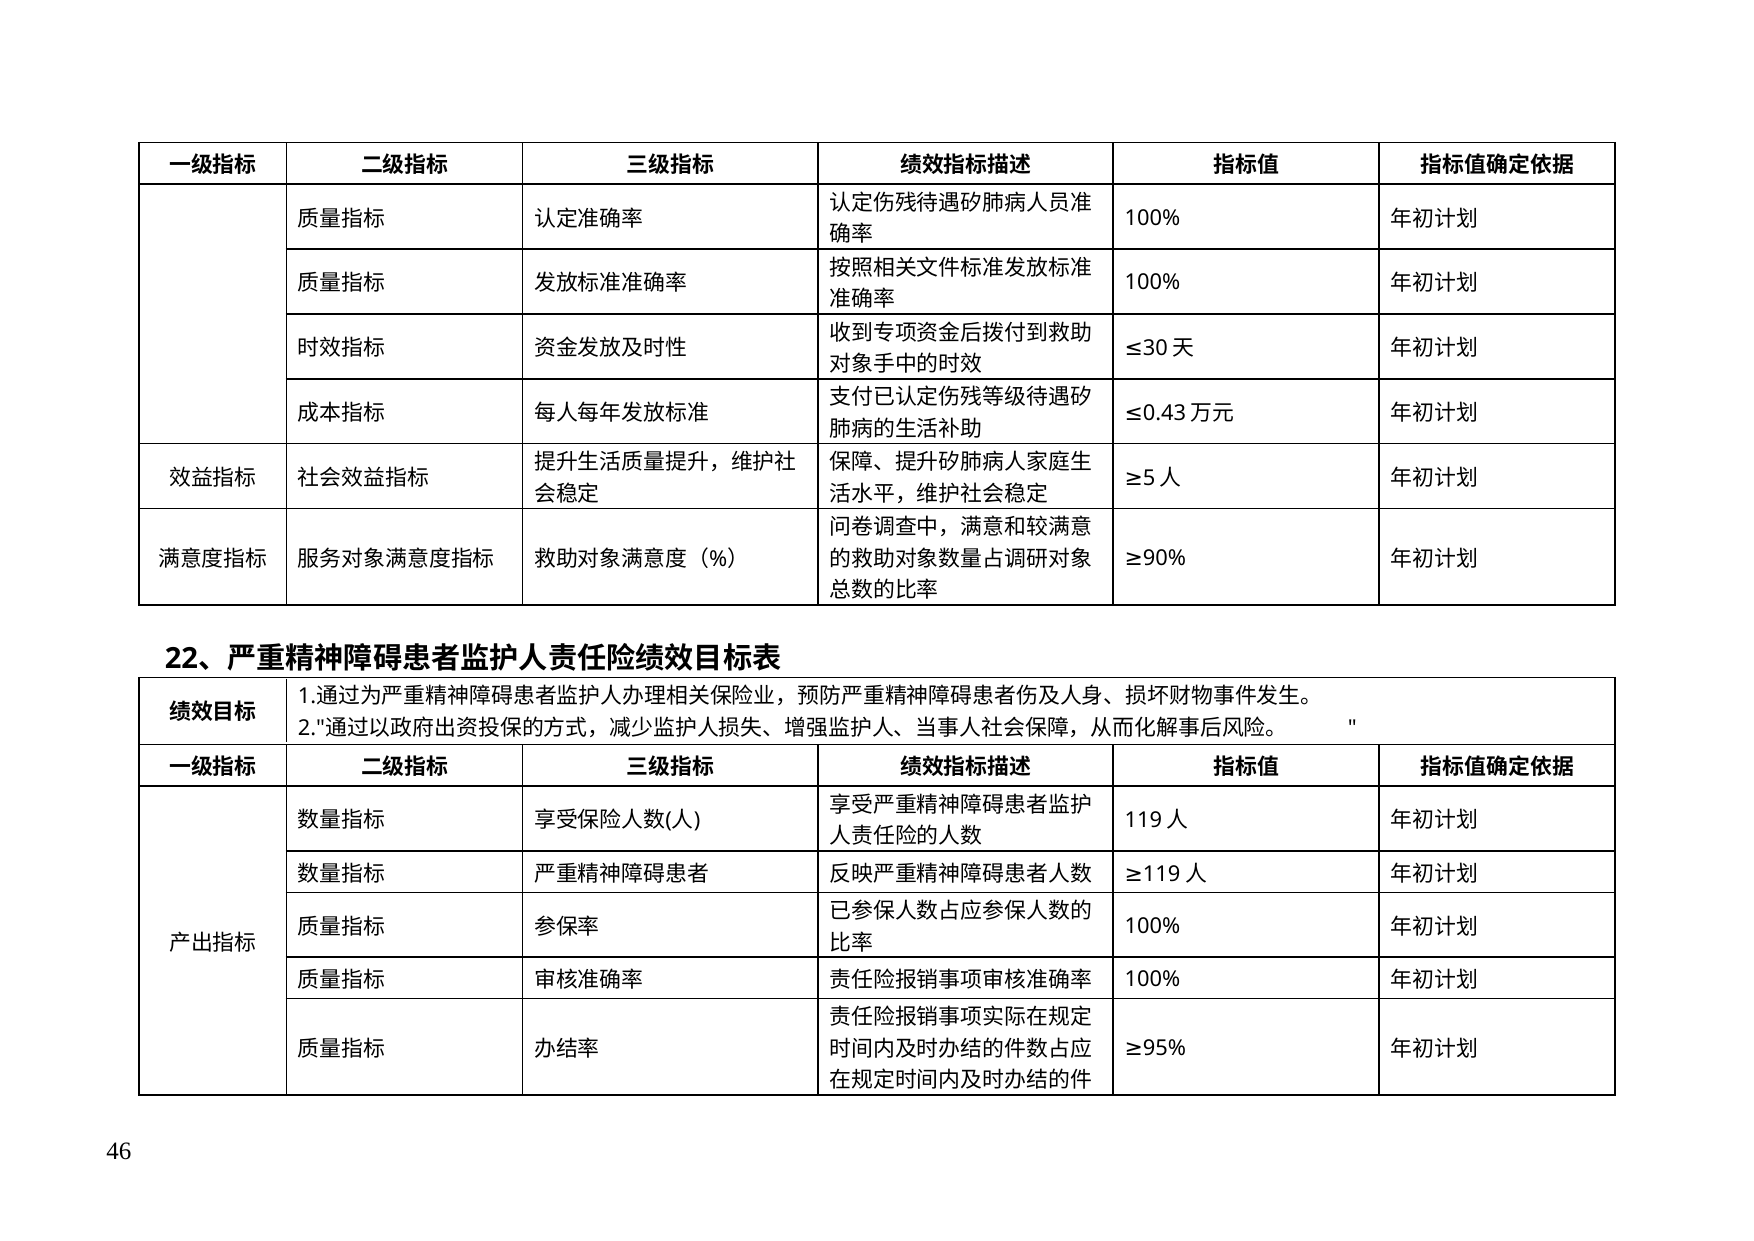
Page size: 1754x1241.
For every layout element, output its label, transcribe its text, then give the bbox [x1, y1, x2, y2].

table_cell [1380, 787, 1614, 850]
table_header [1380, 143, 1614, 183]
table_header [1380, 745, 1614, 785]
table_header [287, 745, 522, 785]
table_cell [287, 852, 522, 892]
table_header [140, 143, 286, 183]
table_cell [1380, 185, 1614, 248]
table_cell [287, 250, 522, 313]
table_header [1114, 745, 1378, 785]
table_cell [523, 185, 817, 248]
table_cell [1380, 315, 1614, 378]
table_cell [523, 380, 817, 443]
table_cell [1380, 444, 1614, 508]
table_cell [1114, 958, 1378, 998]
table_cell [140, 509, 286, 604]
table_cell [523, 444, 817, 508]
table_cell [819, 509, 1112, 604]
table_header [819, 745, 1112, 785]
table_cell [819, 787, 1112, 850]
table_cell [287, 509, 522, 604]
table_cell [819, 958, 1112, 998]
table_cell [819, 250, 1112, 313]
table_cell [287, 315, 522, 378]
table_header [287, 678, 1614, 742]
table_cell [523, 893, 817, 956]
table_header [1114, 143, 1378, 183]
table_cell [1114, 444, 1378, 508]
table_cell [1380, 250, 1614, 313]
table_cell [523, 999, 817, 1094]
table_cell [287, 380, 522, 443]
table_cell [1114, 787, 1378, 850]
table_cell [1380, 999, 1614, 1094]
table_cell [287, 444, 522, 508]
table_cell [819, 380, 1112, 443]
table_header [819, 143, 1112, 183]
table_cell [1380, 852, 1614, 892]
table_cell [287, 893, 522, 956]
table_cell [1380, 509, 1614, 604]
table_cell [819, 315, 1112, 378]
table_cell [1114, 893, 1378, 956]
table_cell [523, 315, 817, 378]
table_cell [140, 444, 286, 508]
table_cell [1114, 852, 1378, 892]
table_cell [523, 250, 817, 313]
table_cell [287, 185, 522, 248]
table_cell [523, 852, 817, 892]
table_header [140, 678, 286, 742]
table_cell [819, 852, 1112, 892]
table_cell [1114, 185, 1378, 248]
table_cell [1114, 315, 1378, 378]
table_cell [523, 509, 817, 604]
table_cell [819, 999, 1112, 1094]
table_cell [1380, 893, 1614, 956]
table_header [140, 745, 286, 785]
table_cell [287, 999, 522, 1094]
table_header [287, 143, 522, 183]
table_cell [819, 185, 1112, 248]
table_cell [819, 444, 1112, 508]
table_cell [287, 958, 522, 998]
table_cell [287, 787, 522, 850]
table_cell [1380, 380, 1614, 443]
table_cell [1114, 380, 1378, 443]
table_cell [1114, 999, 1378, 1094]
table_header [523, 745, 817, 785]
text 22、严重精神障碍患者监护人责任险绩效目标表 [106, 634, 1648, 677]
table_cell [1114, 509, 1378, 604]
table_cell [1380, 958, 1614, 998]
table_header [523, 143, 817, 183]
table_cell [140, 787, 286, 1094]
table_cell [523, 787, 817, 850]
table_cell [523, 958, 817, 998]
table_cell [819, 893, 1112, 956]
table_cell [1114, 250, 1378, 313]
